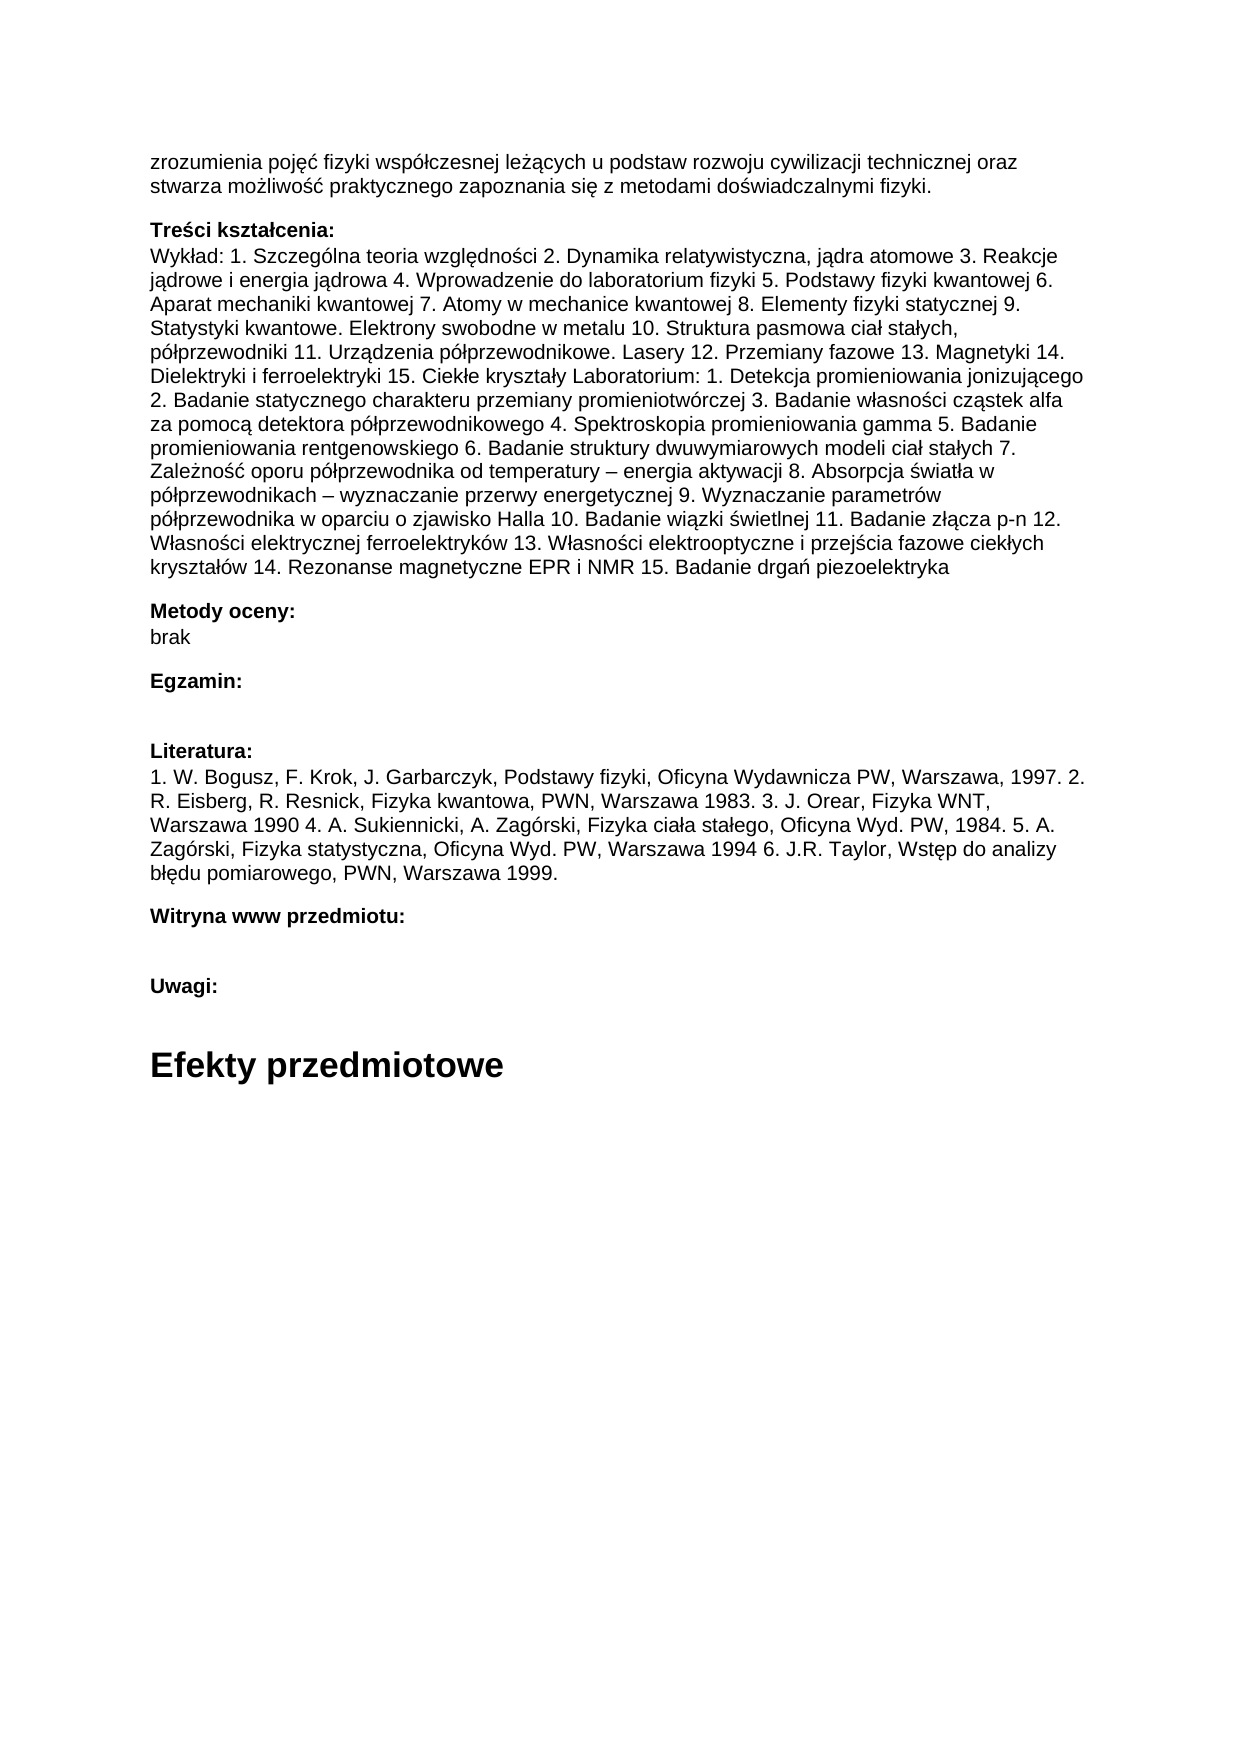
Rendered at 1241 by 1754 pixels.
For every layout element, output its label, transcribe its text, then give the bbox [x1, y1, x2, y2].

text Treści kształcenia: [150, 218, 1090, 242]
text Metody oceny: [150, 599, 1090, 623]
text 1. W. Bogusz, F. Krok, J. Garbarczyk, Podstawy fizyki, Oficyna Wydawnicza PW, Warszawa, 1997. 2. R. Eisberg, R. Resnick, Fizyka kwantowa, PWN, Warszawa 1983. 3. J. Orear, Fizyka WNT, Warszawa 1990 4. A. Sukiennicki, A. Zagórski, Fizyka ciała stałego, Oficyna Wyd. PW, 1984. 5. A. Zagórski, Fizyka statystyczna, Oficyna Wyd. PW, Warszawa 1994 6. J.R. Taylor, Wstęp do analizy błędu pomiarowego, PWN, Warszawa 1999. [150, 764, 1090, 884]
text Uwagi: [150, 974, 1090, 998]
text Literatura: [150, 738, 1090, 762]
text Wykład: 1. Szczególna teoria względności 2. Dynamika relatywistyczna, jądra atomowe 3. Reakcje jądrowe i energia jądrowa 4. Wprowadzenie do laboratorium fizyki 5. Podstawy fizyki kwantowej 6. Aparat mechaniki kwantowej 7. Atomy w mechanice kwantowej 8. Elementy fizyki statycznej 9. Statystyki kwantowe. Elektrony swobodne w metalu 10. Struktura pasmowa ciał stałych, półprzewodniki 11. Urządzenia półprzewodnikowe. Lasery 12. Przemiany fazowe 13. Magnetyki 14. Dielektryki i ferroelektryki 15. Ciekłe kryształy Laboratorium: 1. Detekcja promieniowania jonizującego 2. Badanie statycznego charakteru przemiany promieniotwórczej 3. Badanie własności cząstek alfa za pomocą detektora półprzewodnikowego 4. Spektroskopia promieniowania gamma 5. Badanie promieniowania rentgenowskiego 6. Badanie struktury dwuwymiarowych modeli ciał stałych 7. Zależność oporu półprzewodnika od temperatury – energia aktywacji 8. Absorpcja światła w półprzewodnikach – wyznaczanie przerwy energetycznej 9. Wyznaczanie parametrów półprzewodnika w oparciu o zjawisko Halla 10. Badanie wiązki świetlnej 11. Badanie złącza p-n 12. Własności elektrycznej ferroelektryków 13. Własności elektrooptyczne i przejścia fazowe ciekłych kryształów 14. Rezonanse magnetyczne EPR i NMR 15. Badanie drgań piezoelektryka [150, 244, 1090, 579]
text Egzamin: [150, 669, 1090, 693]
text brak [150, 625, 1090, 649]
text Witryna www przedmiotu: [150, 904, 1090, 928]
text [150, 150, 1090, 198]
subtitle Efekty przedmiotowe [150, 1044, 1090, 1084]
